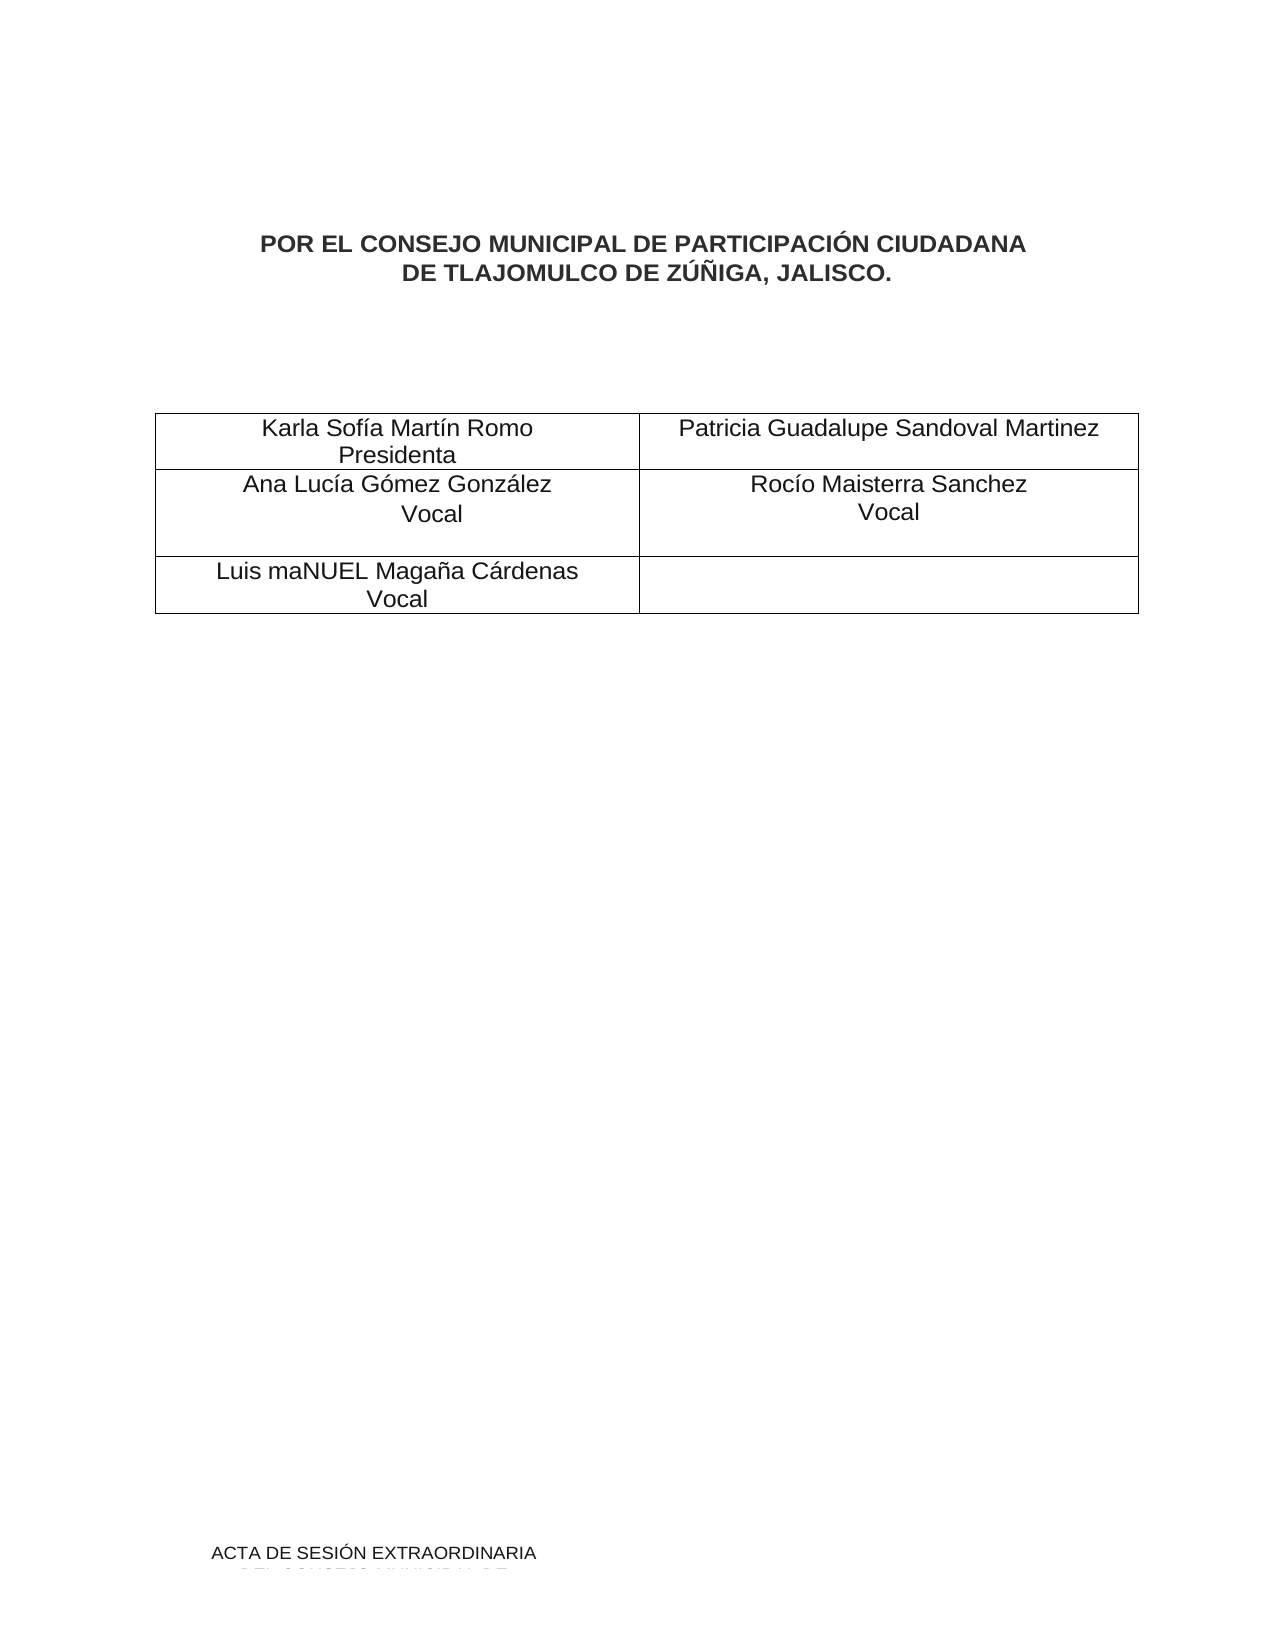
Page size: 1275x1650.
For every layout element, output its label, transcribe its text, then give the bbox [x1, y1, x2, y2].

table_cell Luis maNUEL Magaña Cárdenas Vocal [156, 557, 639, 612]
subtitle POR EL CONSEJO MUNICIPAL DE PARTICIPACIÓN CIUDADANA DE TLAJOMULCO DE ZÚÑIGA, JALISCO. [260, 229, 1056, 286]
table_header Patricia Guadalupe Sandoval Martinez [640, 414, 1138, 469]
table_cell Ana Lucía Gómez González Vocal [156, 470, 639, 556]
table_cell [640, 557, 1138, 612]
table_cell Rocío Maisterra Sanchez Vocal [640, 470, 1138, 556]
table_header Karla Sofía Martín Romo Presidenta [156, 414, 639, 469]
